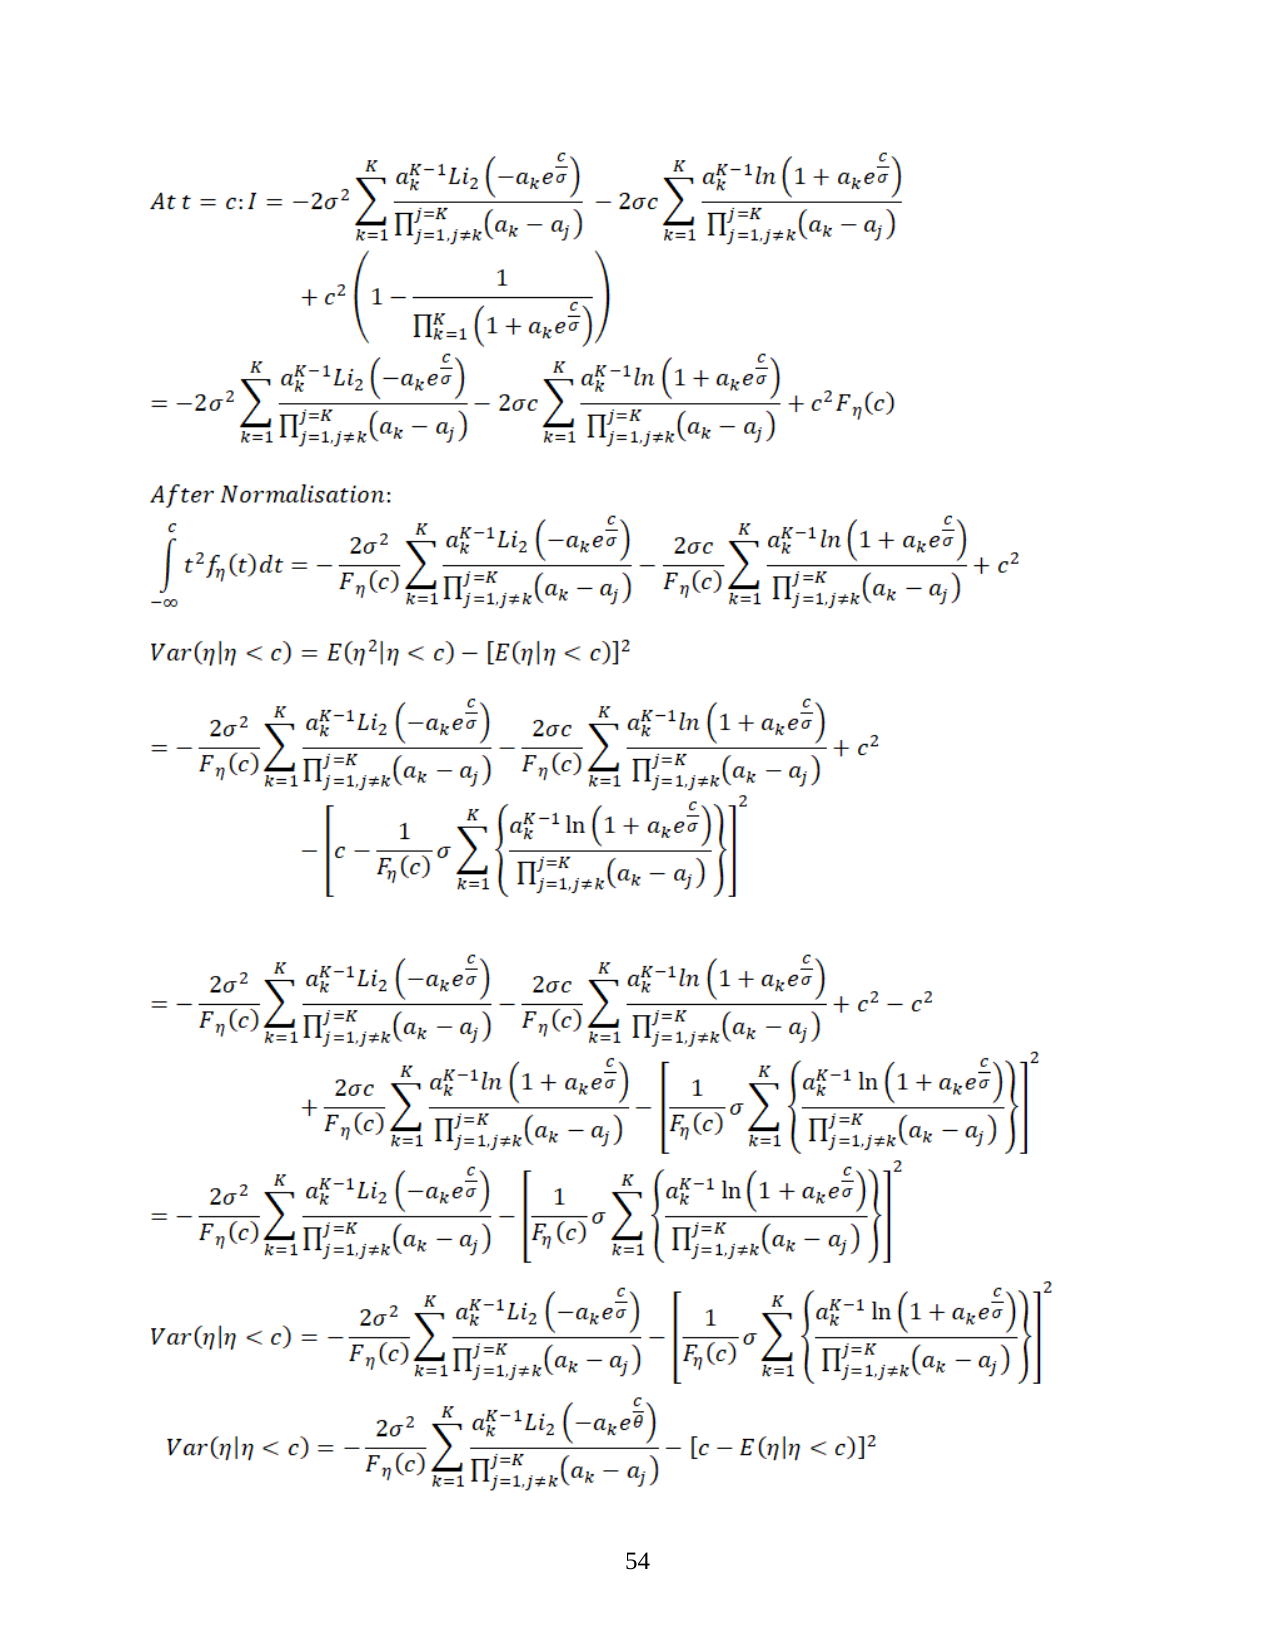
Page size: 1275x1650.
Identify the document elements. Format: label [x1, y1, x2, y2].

picture [150, 636, 632, 671]
picture [150, 695, 1126, 902]
picture [150, 1395, 878, 1493]
picture [150, 149, 1126, 449]
picture [150, 951, 1126, 1268]
picture [150, 478, 1026, 612]
picture [150, 1279, 1054, 1389]
